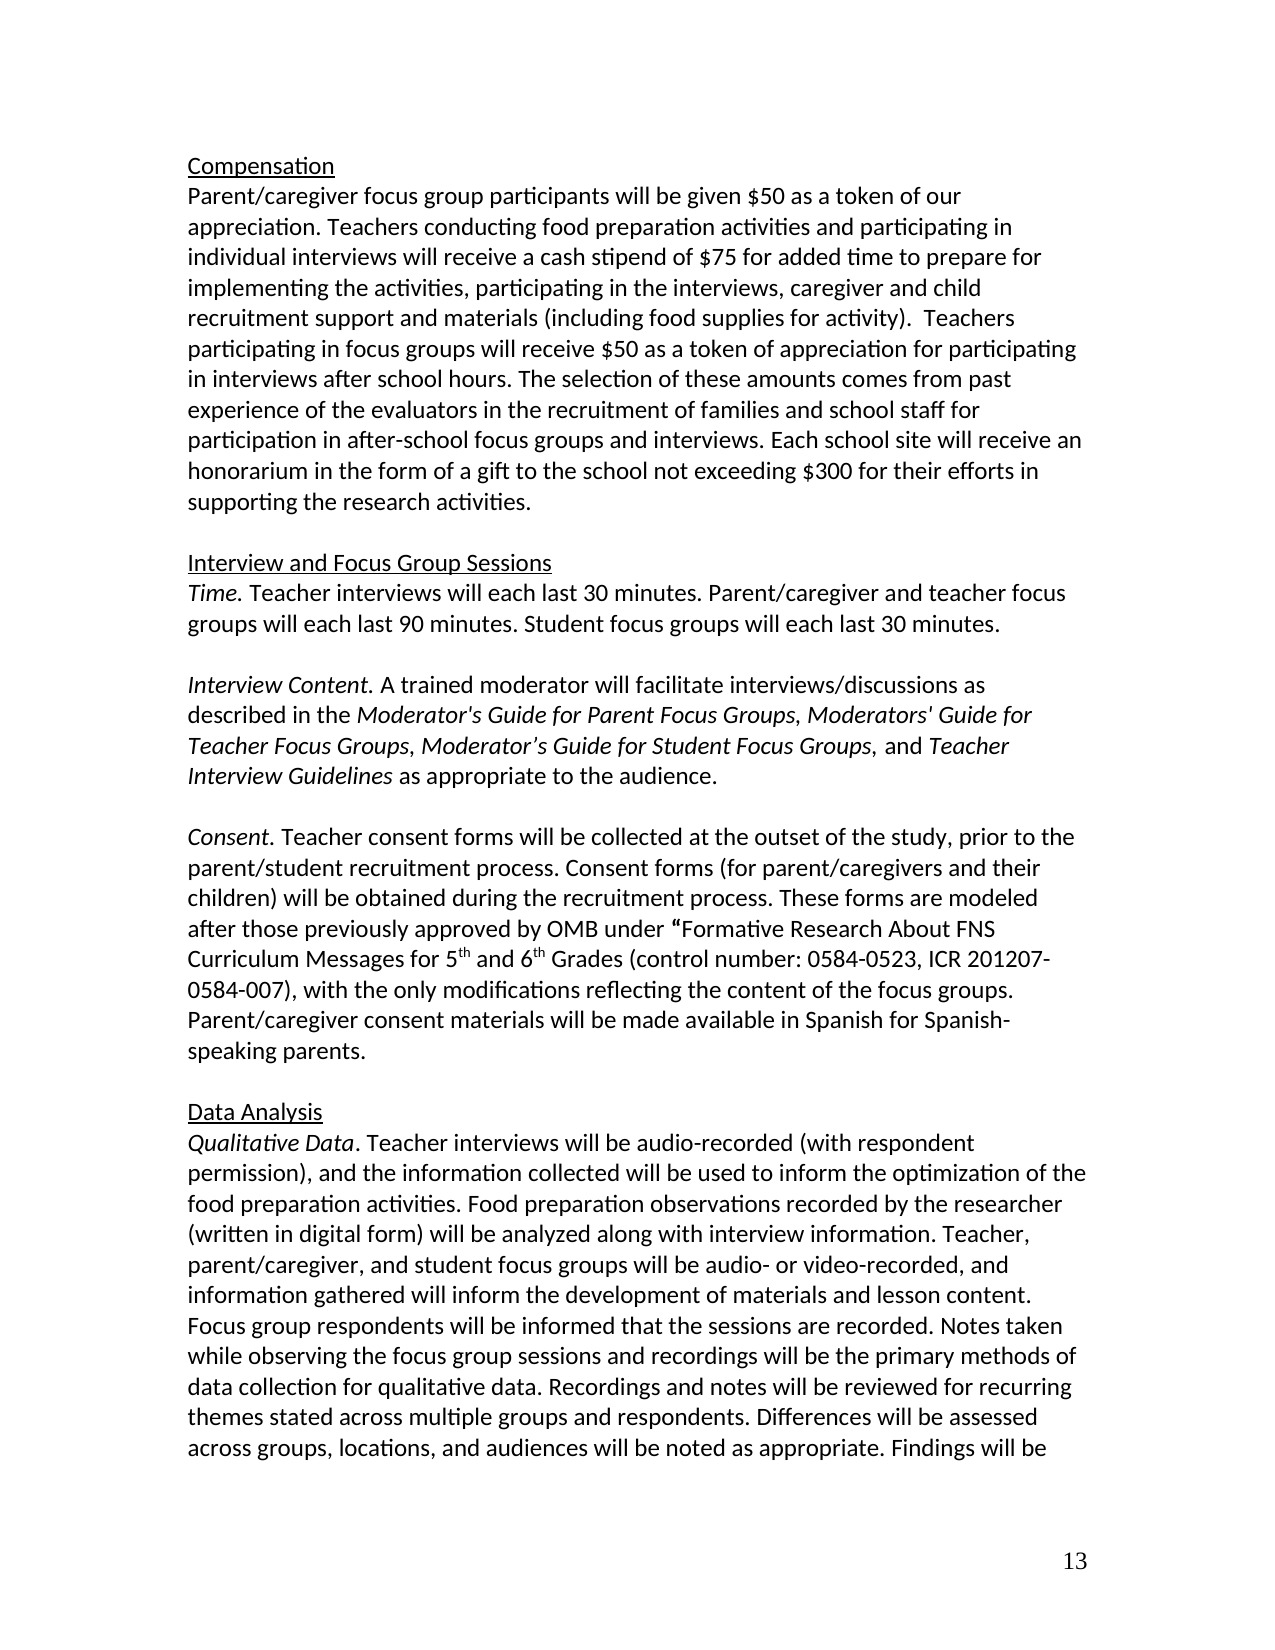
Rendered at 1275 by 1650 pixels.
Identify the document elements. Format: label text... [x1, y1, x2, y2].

text Parent/caregiver focus group participants will be given $50 as a token of our appreciation. Teachers conducting food preparation activities and participating in individual interviews will receive a cash stipend of $75 for added time to prepare for implementing the activities, participating in the interviews, caregiver and child recruitment support and materials (including food supplies for activity). Teachers participating in focus groups will receive $50 as a token of appreciation for participating in interviews after school hours. The selection of these amounts comes from past experience of the evaluators in the recruitment of families and school staff for participation in after-school focus groups and interviews. Each school site will receive an honorarium in the form of a gift to the school not exceeding $300 for their efforts in supporting the research activities. [187, 181, 1087, 516]
text Interview and Focus Group Sessions [187, 547, 1087, 577]
text Compensation [187, 150, 1087, 181]
text Consent. Teacher consent forms will be collected at the outset of the study, prior to the parent/student recruitment process. Consent forms (for parent/caregivers and their children) will be obtained during the recruitment process. These forms are modeled after those previously approved by OMB under “Formative Research About FNS Curriculum Messages for 5th and 6th Grades (control number: 0584-0523, ICR 201207-0584-007), with the only modifications reflecting the content of the focus groups. Parent/caregiver consent materials will be made available in Spanish for Spanish-speaking parents. [187, 821, 1087, 1066]
text Interview Content. A trained moderator will facilitate interviews/discussions as described in the Moderator's Guide for Parent Focus Groups, Moderators' Guide for Teacher Focus Groups, Moderator’s Guide for Student Focus Groups, and Teacher Interview Guidelines as appropriate to the audience. [187, 669, 1087, 791]
text Data Analysis [187, 1096, 1087, 1127]
text Time. Teacher interviews will each last 30 minutes. Parent/caregiver and teacher focus groups will each last 90 minutes. Student focus groups will each last 30 minutes. [187, 577, 1087, 638]
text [187, 1127, 1087, 1462]
